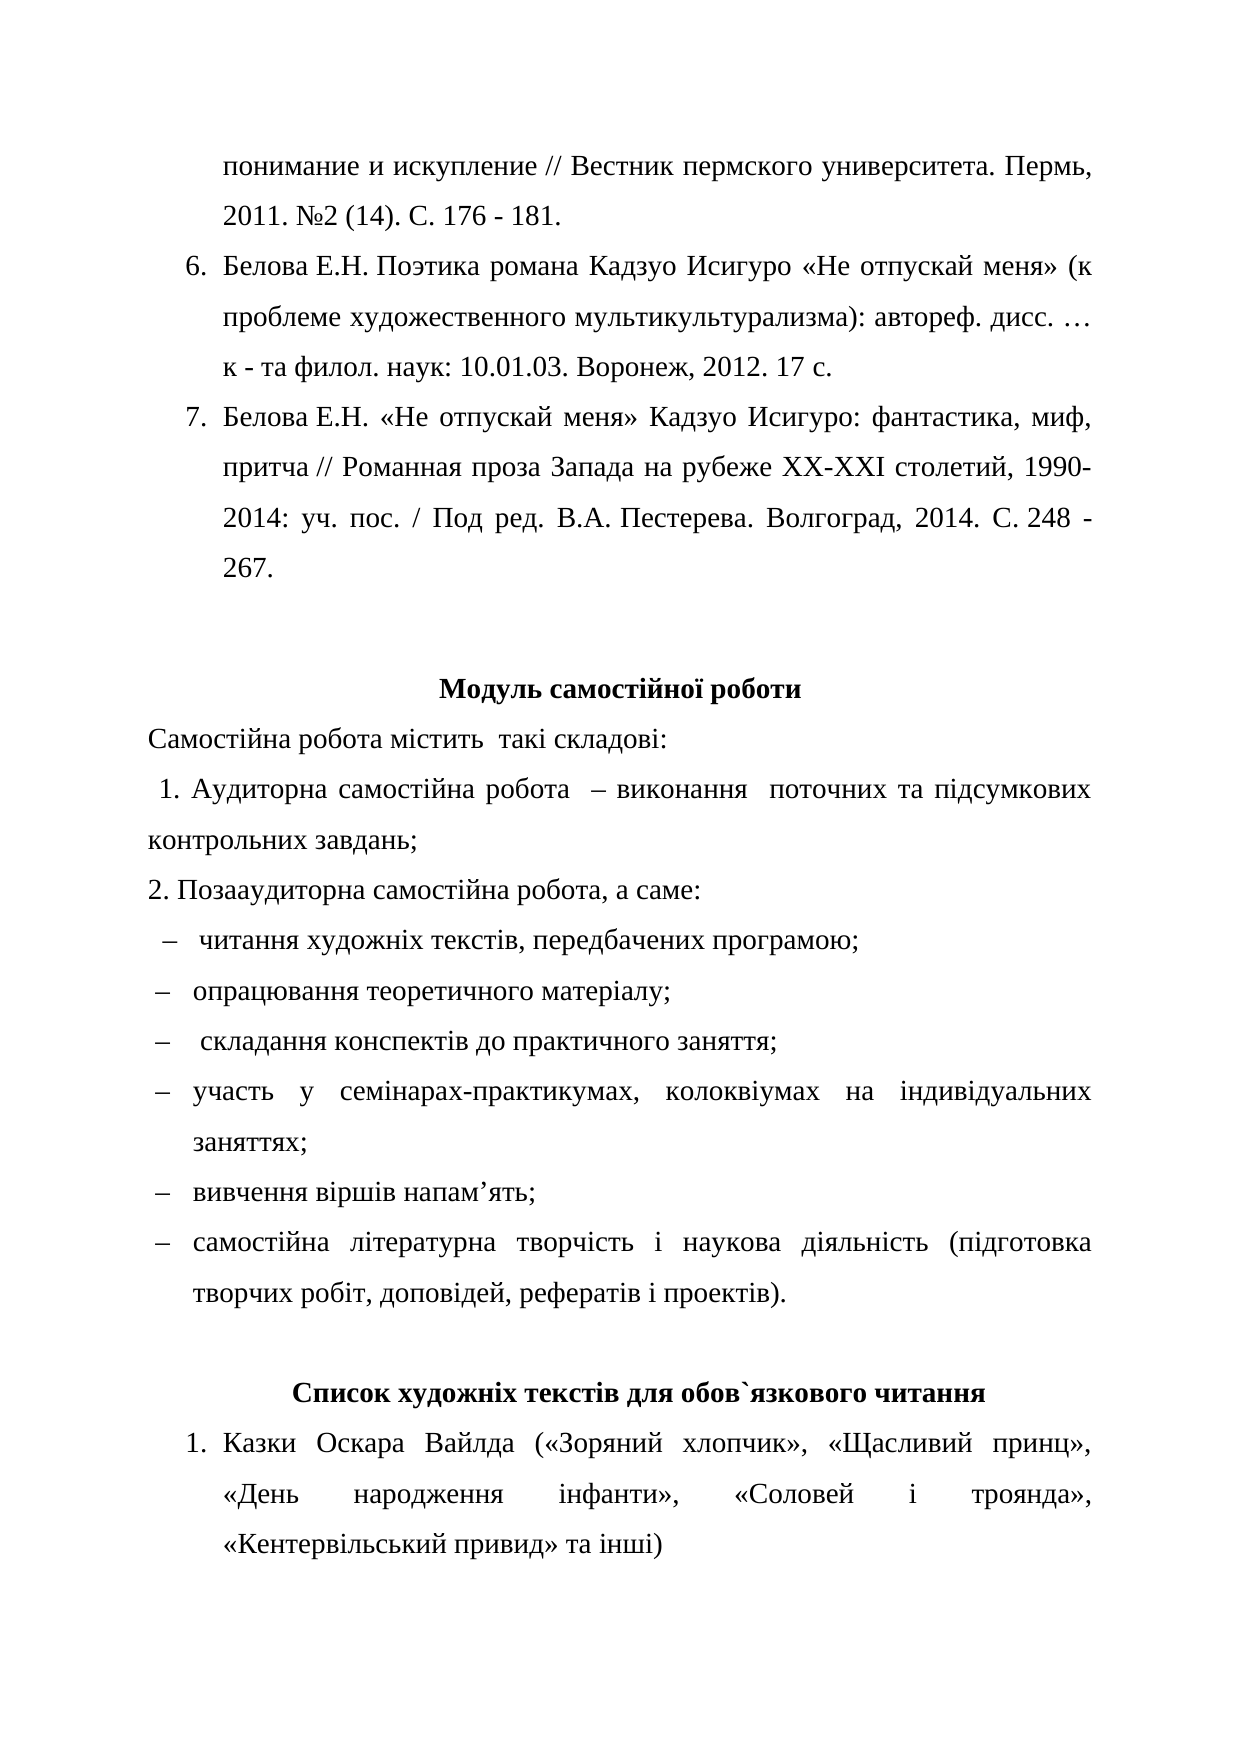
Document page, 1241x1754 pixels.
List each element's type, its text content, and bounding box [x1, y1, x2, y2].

text 1. Аудиторна самостійна робота – виконання поточних та підсумкових контрольних завдань; [148, 1023, 1092, 1107]
list самостійна літературна творчість і наукова діяльність (підготовка творчих робіт, доповідей, рефератів і проектів). [155, 1476, 1092, 1560]
text Модуль самостійної роботи [148, 922, 1092, 956]
text Самостійна робота містить такі складові: [148, 973, 1092, 1006]
list Белова Е.Н. «Не отпускай меня» Кадзуо Исигуро: фантастика, миф, притча // Романная проза Запада на рубеже XX-XXI столетий, 1990-2014: уч. пос. / Под ред. В.А. Пестерева. Волгоград, 2014. С. 248 - 267. [185, 651, 1092, 835]
list участь у семінарах-практикумах, колоквіумах на індивідуальних заняттях; [155, 1325, 1092, 1409]
text 2. Позааудиторна самостійна робота, а саме: [148, 1124, 1092, 1157]
list вивчення віршів напам’ять; [155, 1426, 1092, 1459]
list Белова Е.Н. Поэтика романа Кадзуо Исигуро «Не отпускай меня» (к проблеме художественного мультикультурализма): автореф. дисс. …к - та филол. наук: 10.01.03. Воронеж, 2012. 17 с. [185, 500, 1092, 634]
text – читання художніх текстів, передбачених програмою; [148, 1174, 1092, 1208]
list Джумайло О.А. За границами игры: английский постмодернистский роман. 1980-2000 // Вопросы литературы, 2007. №5 [Электронный ресурс]. URL: http:// 20v-euro-lit.niv.ru/20v-euro-lit/articles - angliya/dzhumajlo-za-granicami-igry.htm Белова Е.В. Проблема судьбы и ответственности в творчестве К. Исигуро и И. Макьюэна: понимание и искупление // Вестник пермского университета. Пермь, 2011. №2 (14). С. 176 - 181. [185, 148, 1092, 483]
list опрацювання теоретичного матеріалу; [155, 1224, 1092, 1258]
list складання конспектів до практичного заняття; [155, 1275, 1092, 1308]
